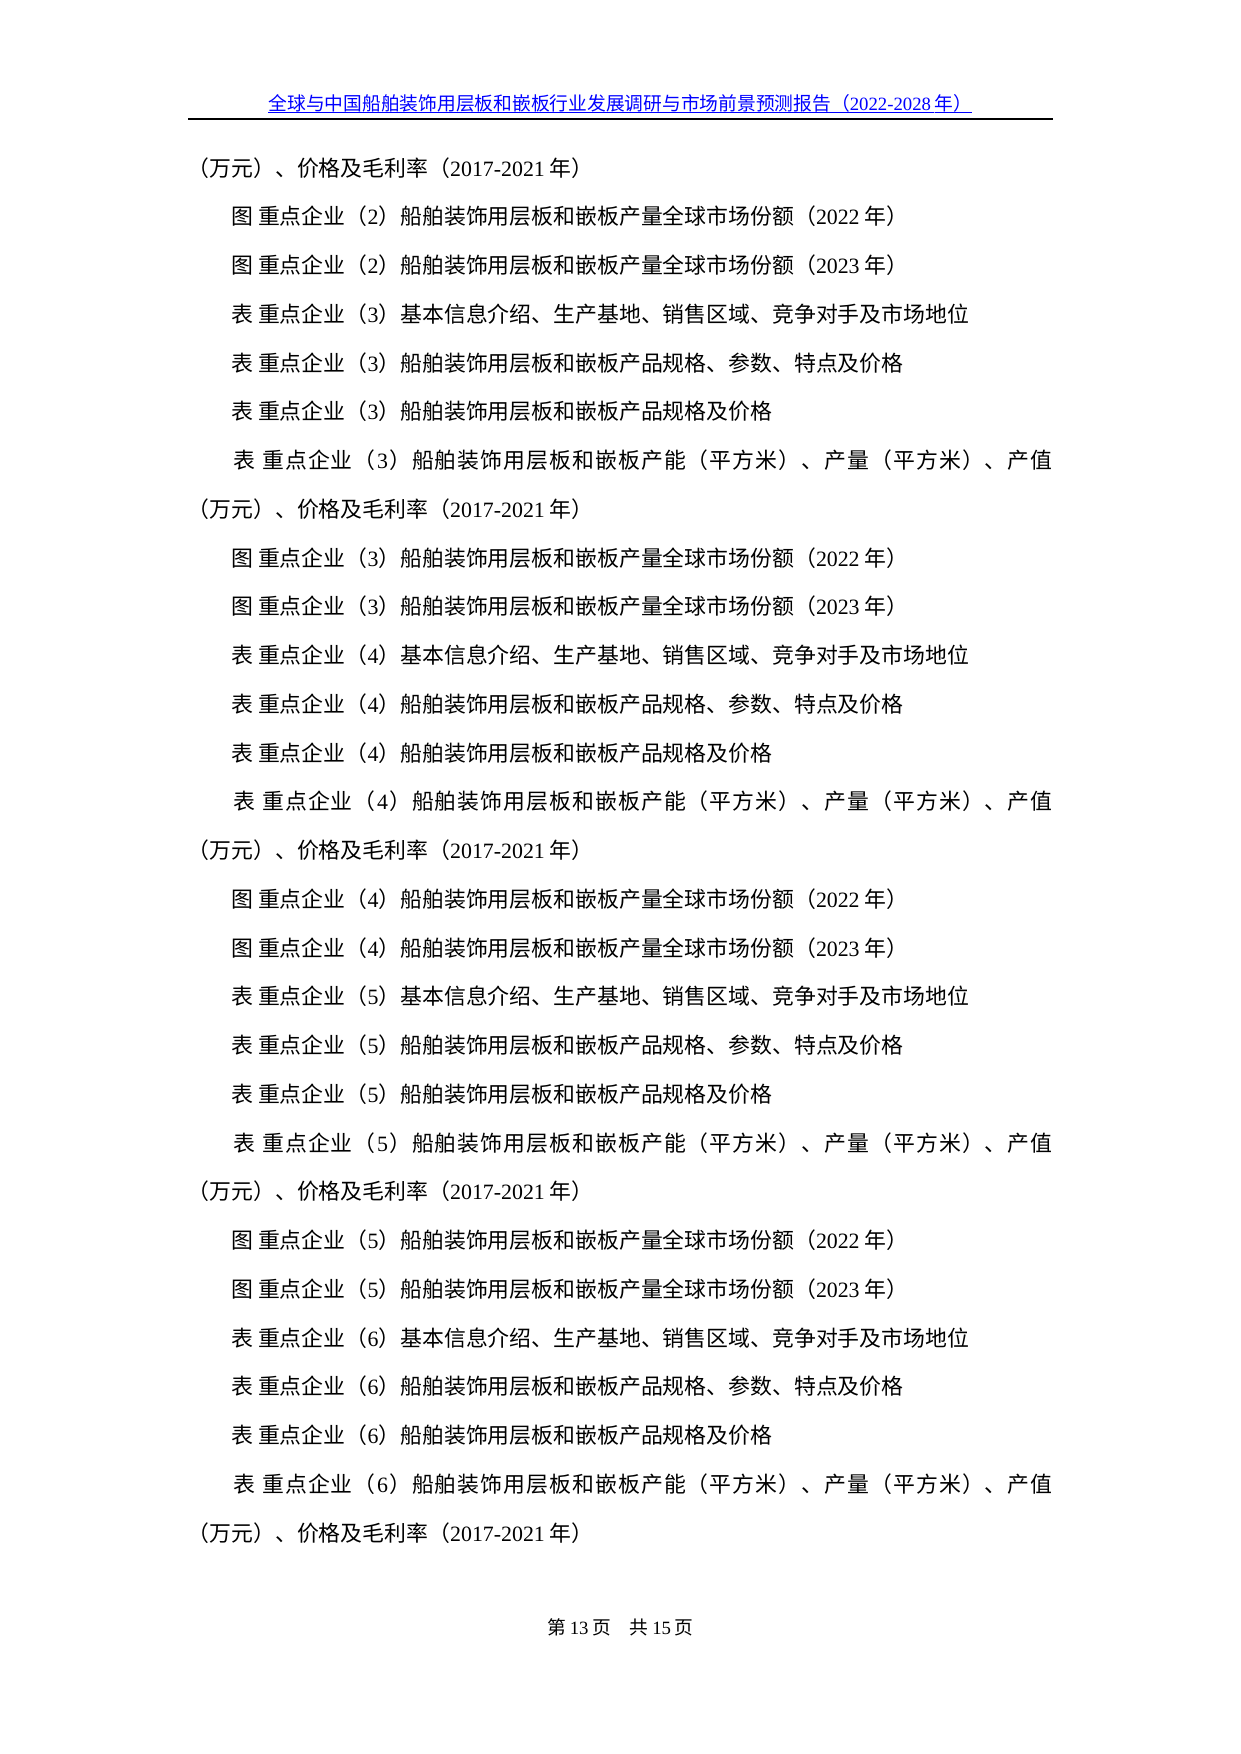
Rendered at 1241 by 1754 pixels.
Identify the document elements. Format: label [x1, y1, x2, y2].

text [187, 150, 1053, 1548]
